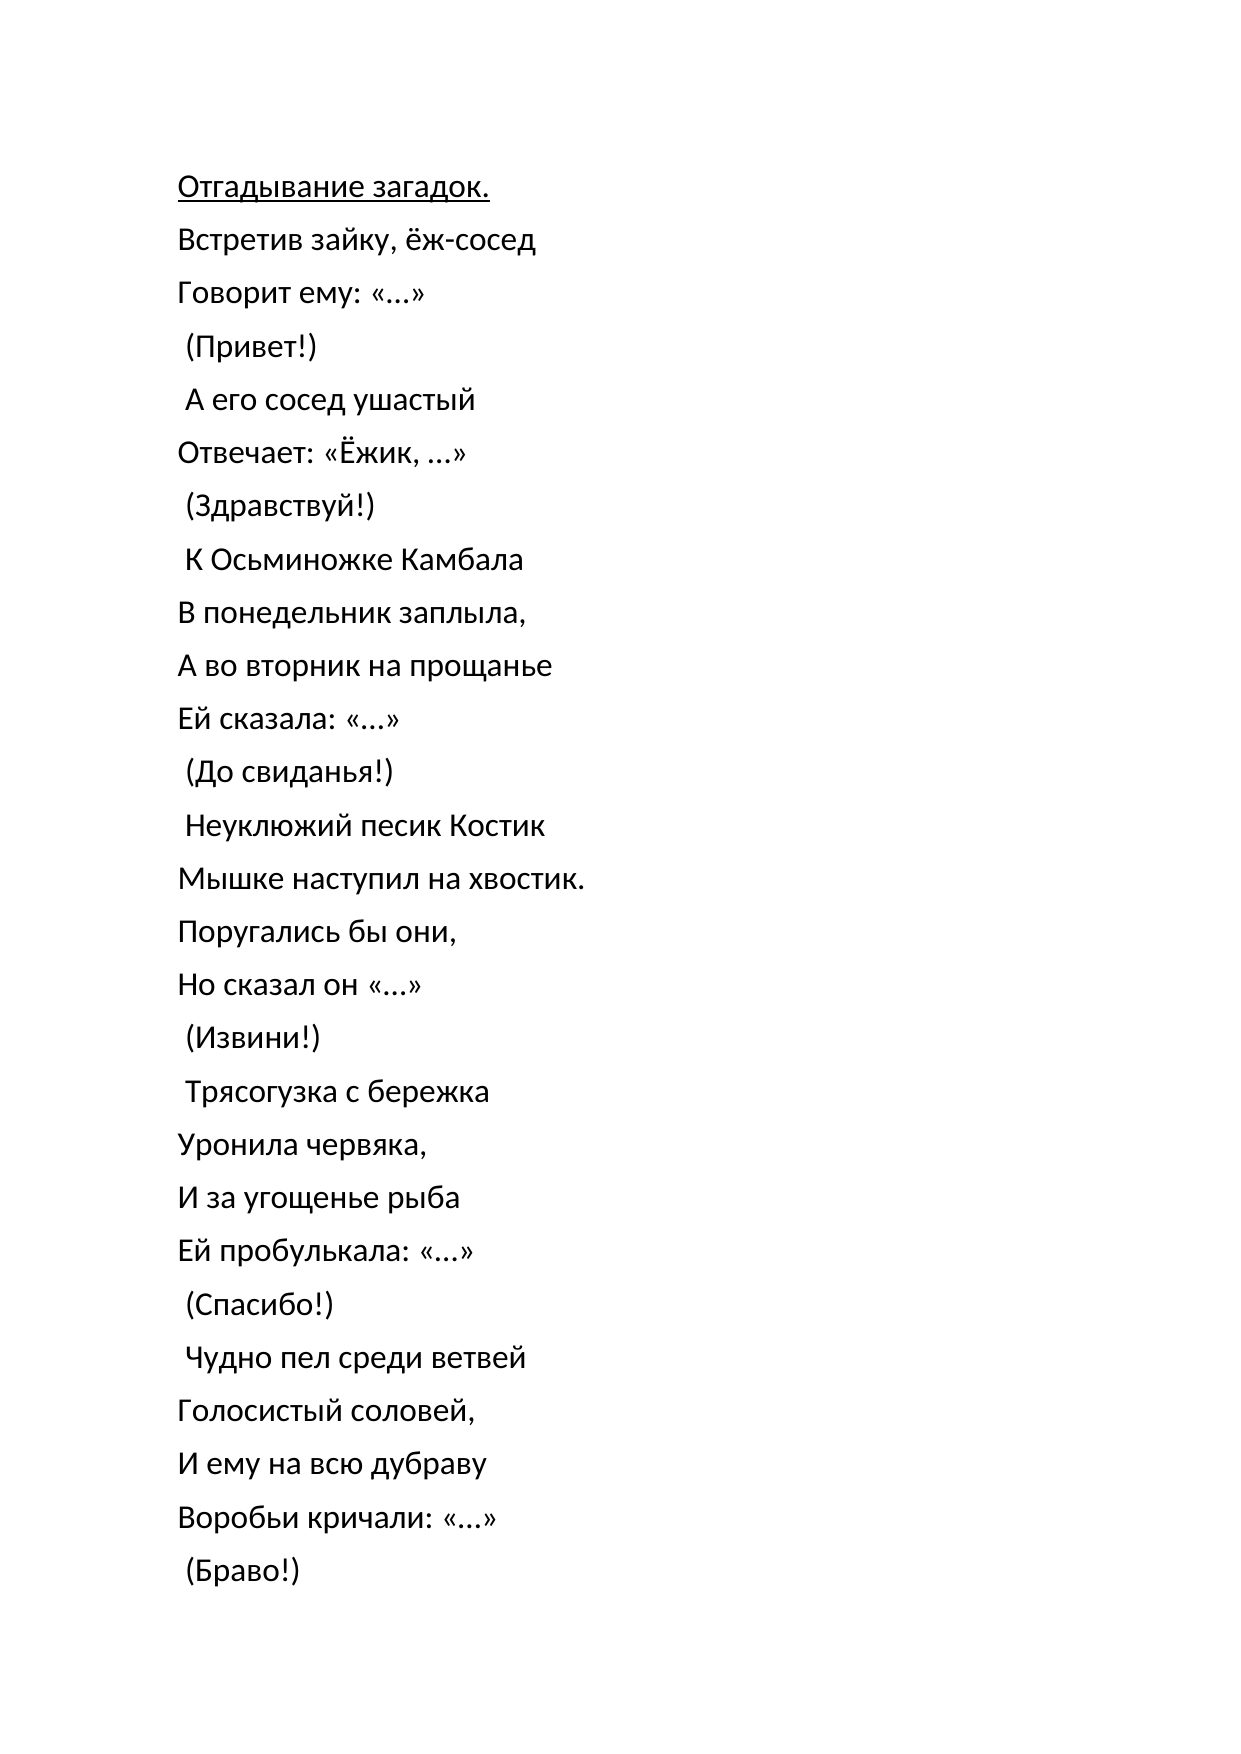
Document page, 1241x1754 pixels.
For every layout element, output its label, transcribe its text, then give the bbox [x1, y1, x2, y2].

text Воробьи кричали: «…» [177, 1496, 1152, 1536]
text В понедельник заплыла, [177, 591, 1152, 631]
text Голосистый соловей, [177, 1389, 1152, 1430]
text И ему на всю дубраву [177, 1442, 1152, 1483]
text А его сосед ушастый [177, 378, 1152, 418]
text И за угощенье рыба [177, 1176, 1152, 1217]
text Ей сказала: «…» [177, 697, 1152, 738]
text К Осьминожке Камбала [177, 537, 1152, 578]
text (Браво!) [177, 1549, 1152, 1589]
text (Здравствуй!) [177, 484, 1152, 525]
text Мышке наступил на хвостик. [177, 857, 1152, 898]
text Отгадывание загадок. [177, 165, 1152, 206]
text (Привет!) [177, 324, 1152, 365]
text Говорит ему: «…» [177, 271, 1152, 312]
text А во вторник на прощанье [177, 644, 1152, 685]
text Чудно пел среди ветвей [177, 1336, 1152, 1377]
text Но сказал он «…» [177, 963, 1152, 1004]
text (Извини!) [177, 1017, 1152, 1057]
text (До свиданья!) [177, 750, 1152, 791]
text (Спасибо!) [177, 1283, 1152, 1323]
text Ей пробулькала: «…» [177, 1229, 1152, 1270]
text Отвечает: «Ёжик, …» [177, 431, 1152, 472]
text Неуклюжий песик Костик [177, 804, 1152, 844]
text Поругались бы они, [177, 910, 1152, 951]
text Уронила червяка, [177, 1123, 1152, 1164]
text Трясогузка с бережка [177, 1070, 1152, 1111]
text Встретив зайку, ёж-сосед [177, 218, 1152, 259]
